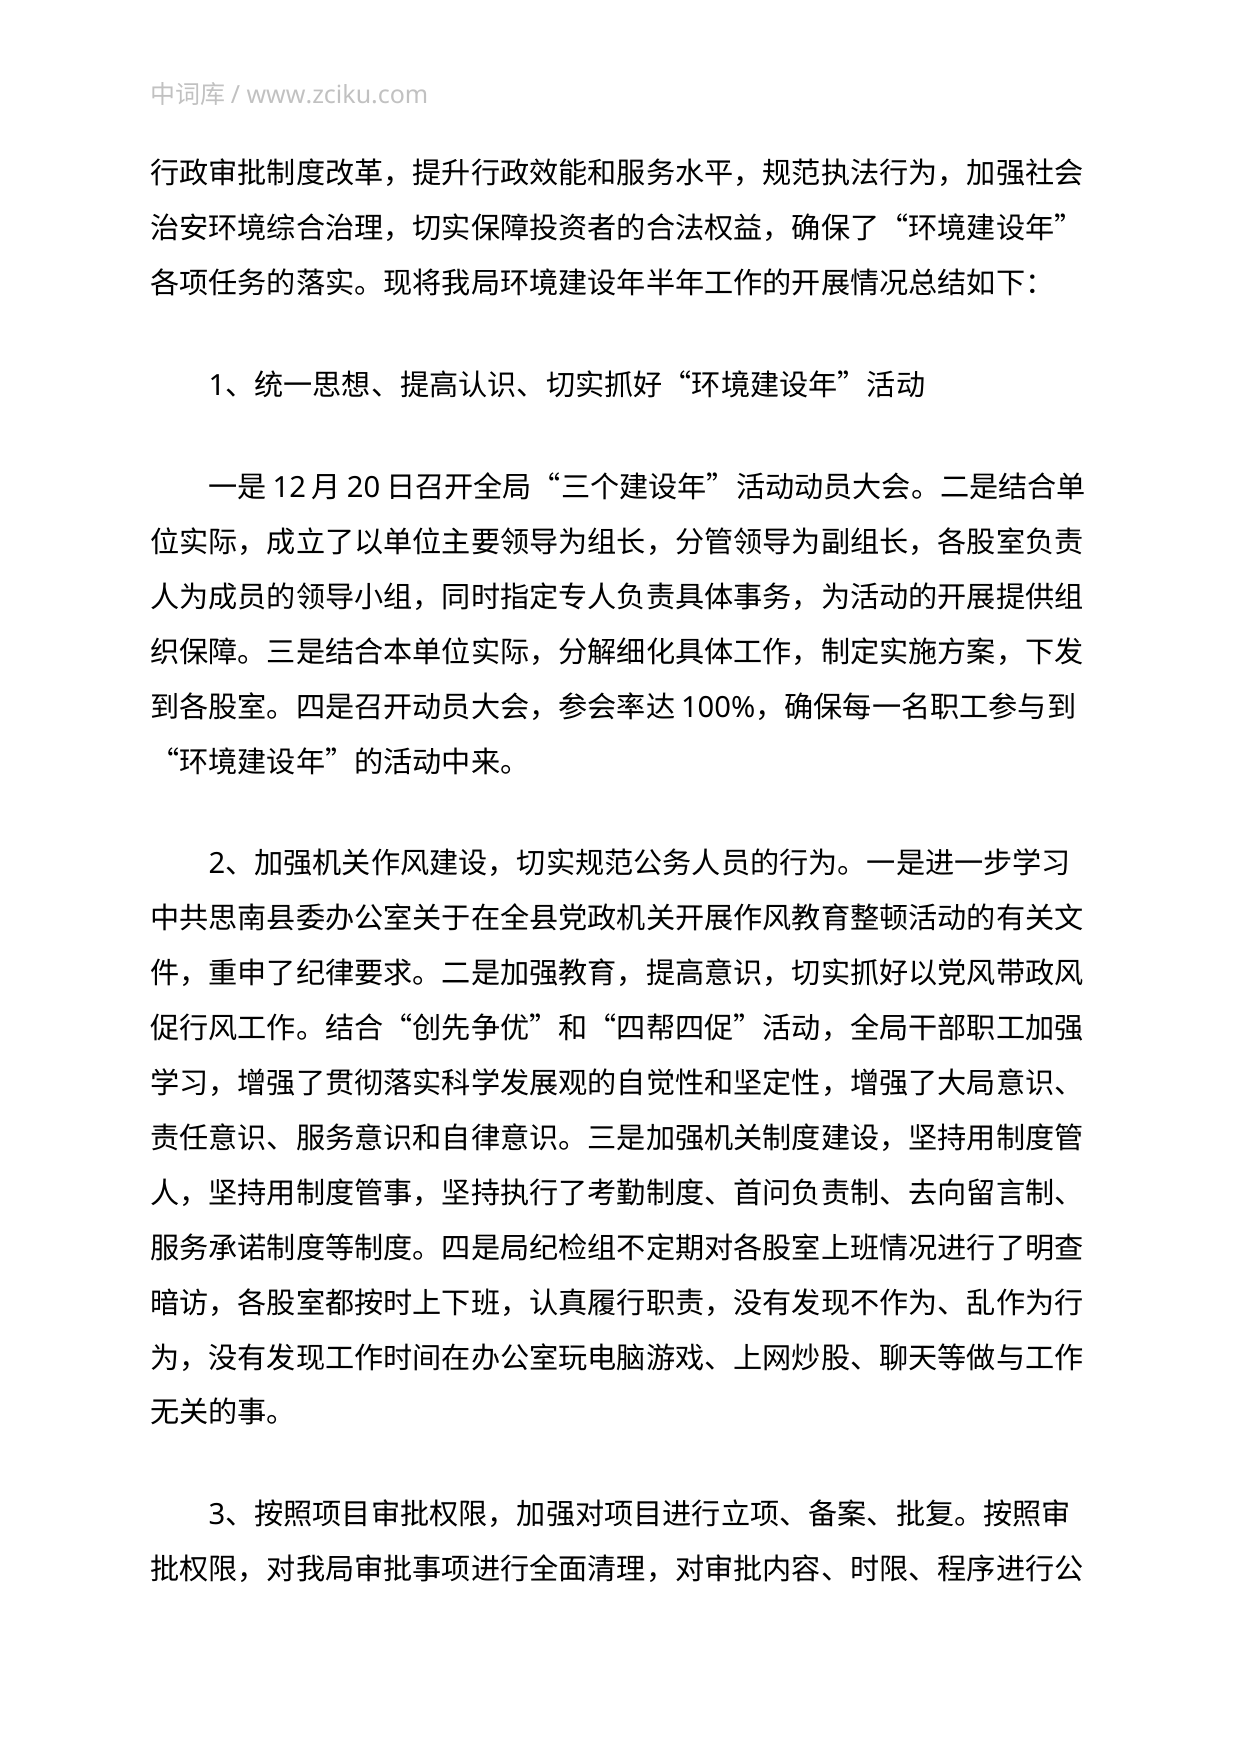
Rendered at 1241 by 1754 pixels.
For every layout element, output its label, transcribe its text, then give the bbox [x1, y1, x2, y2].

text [150, 1491, 1090, 1588]
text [150, 150, 1090, 302]
text 1、统一思想、提高认识、切实抓好“环境建设年”活动 [150, 362, 1090, 404]
text 一是12月20日召开全局“三个建设年”活动动员大会。二是结合单位实际，成立了以单位主要领导为组长，分管领导为副组长，各股室负责人为成员的领导小组，同时指定专人负责具体事务，为活动的开展提供组织保障。三是结合本单位实际，分解细化具体工作，制定实施方案，下发到各股室。四是召开动员大会，参会率达100%，确保每一名职工参与到“环境建设年”的活动中来。 [150, 463, 1090, 781]
text 2、加强机关作风建设，切实规范公务人员的行为。一是进一步学习中共思南县委办公室关于在全县党政机关开展作风教育整顿活动的有关文件，重申了纪律要求。二是加强教育，提高意识，切实抓好以党风带政风促行风工作。结合“创先争优”和“四帮四促”活动，全局干部职工加强学习，增强了贯彻落实科学发展观的自觉性和坚定性，增强了大局意识、责任意识、服务意识和自律意识。三是加强机关制度建设，坚持用制度管人，坚持用制度管事，坚持执行了考勤制度、首问负责制、去向留言制、服务承诺制度等制度。四是局纪检组不定期对各股室上班情况进行了明查暗访，各股室都按时上下班，认真履行职责，没有发现不作为、乱作为行为，没有发现工作时间在办公室玩电脑游戏、上网炒股、聊天等做与工作无关的事。 [150, 840, 1090, 1431]
